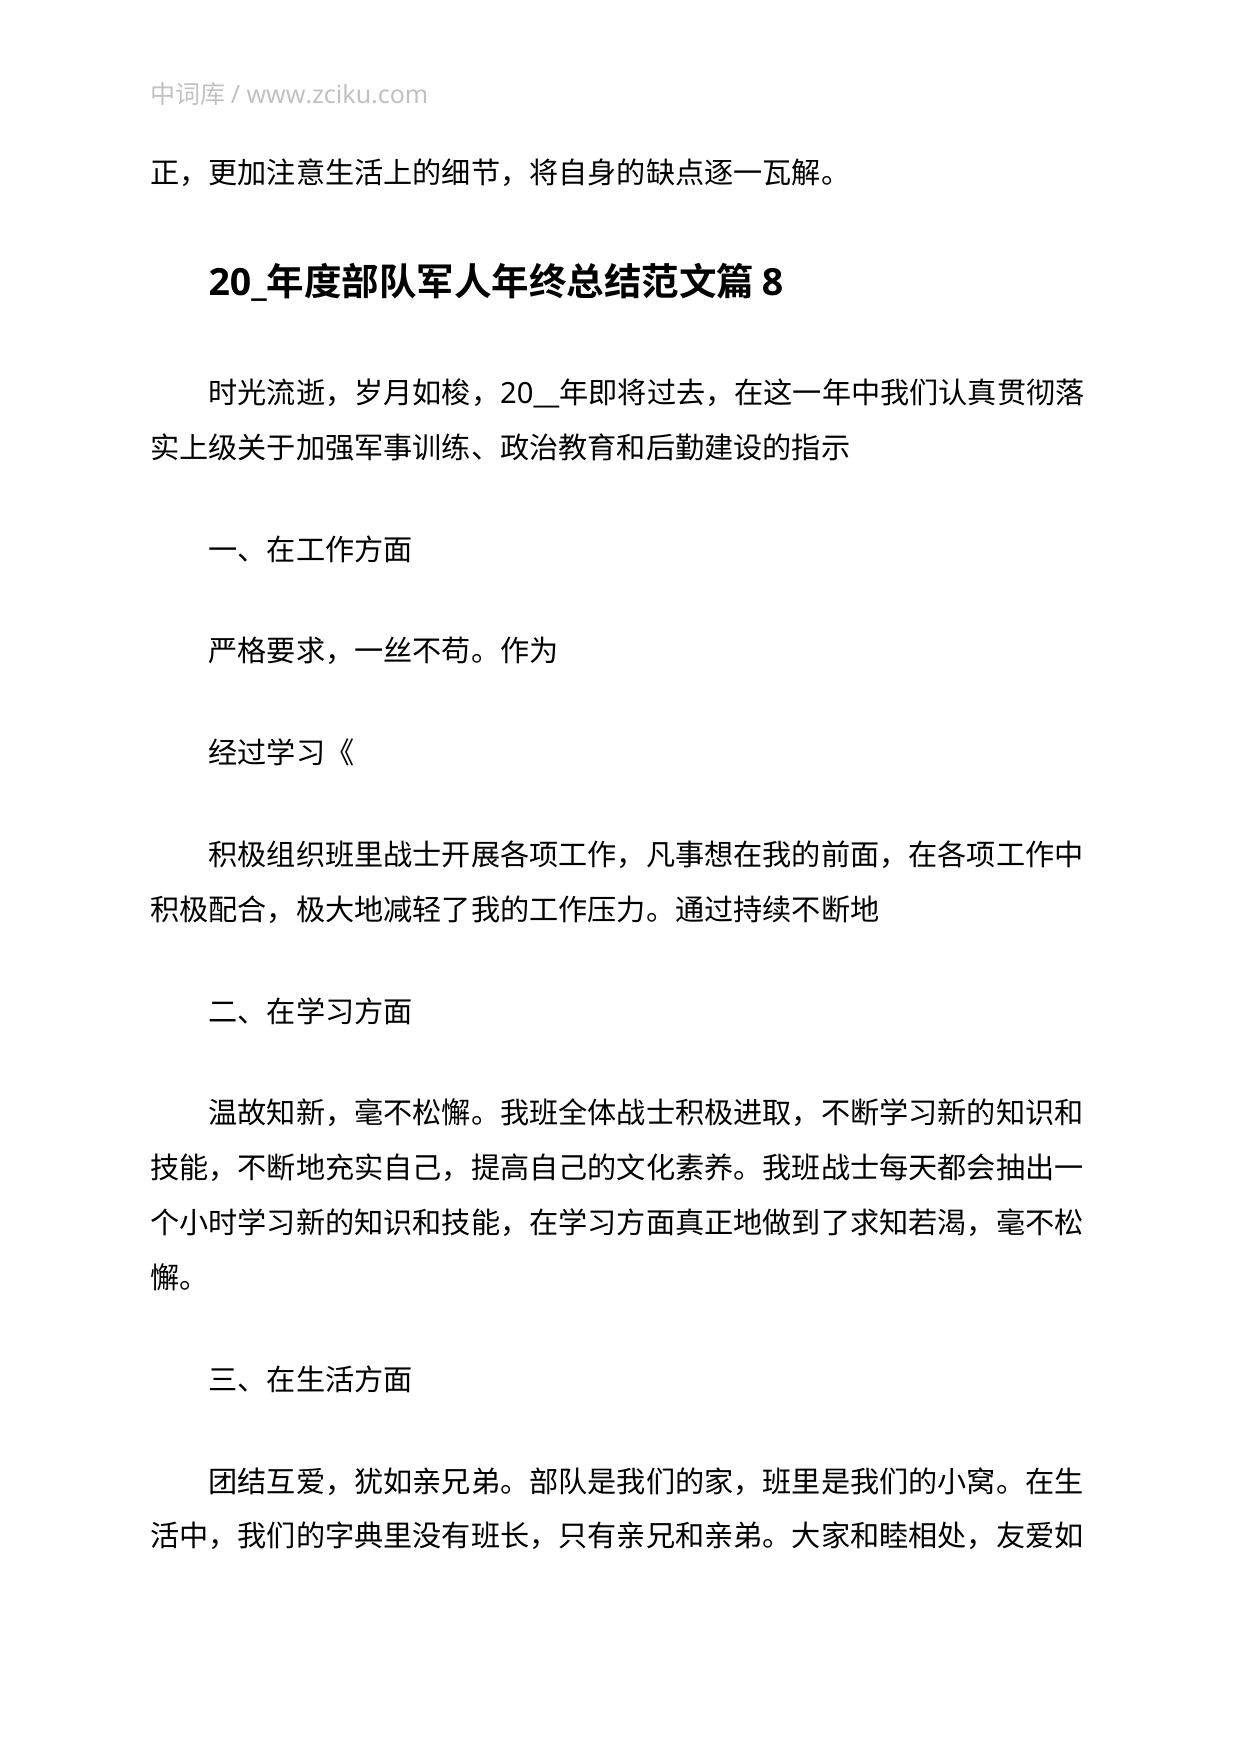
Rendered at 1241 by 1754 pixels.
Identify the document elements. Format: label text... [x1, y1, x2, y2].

text 三、在生活方面 [150, 1356, 1090, 1399]
text 严格要求，一丝不苟。作为 [150, 628, 1090, 670]
text 经过学习《 [150, 730, 1090, 772]
text 20_年度部队军人年终总结范文篇8 [150, 252, 1090, 306]
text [150, 1458, 1090, 1555]
text 时光流逝，岁月如梭，20__年即将过去，在这一年中我们认真贯彻落实上级关于加强军事训练、政治教育和后勤建设的指示 [150, 369, 1090, 467]
text 温故知新，毫不松懈。我班全体战士积极进取，不断学习新的知识和技能，不断地充实自己，提高自己的文化素养。我班战士每天都会抽出一个小时学习新的知识和技能，在学习方面真正地做到了求知若渴，毫不松懈。 [150, 1090, 1090, 1297]
text 一、在工作方面 [150, 526, 1090, 568]
text 二、在学习方面 [150, 988, 1090, 1030]
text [150, 150, 1090, 192]
text 积极组织班里战士开展各项工作，凡事想在我的前面，在各项工作中积极配合，极大地减轻了我的工作压力。通过持续不断地 [150, 831, 1090, 929]
